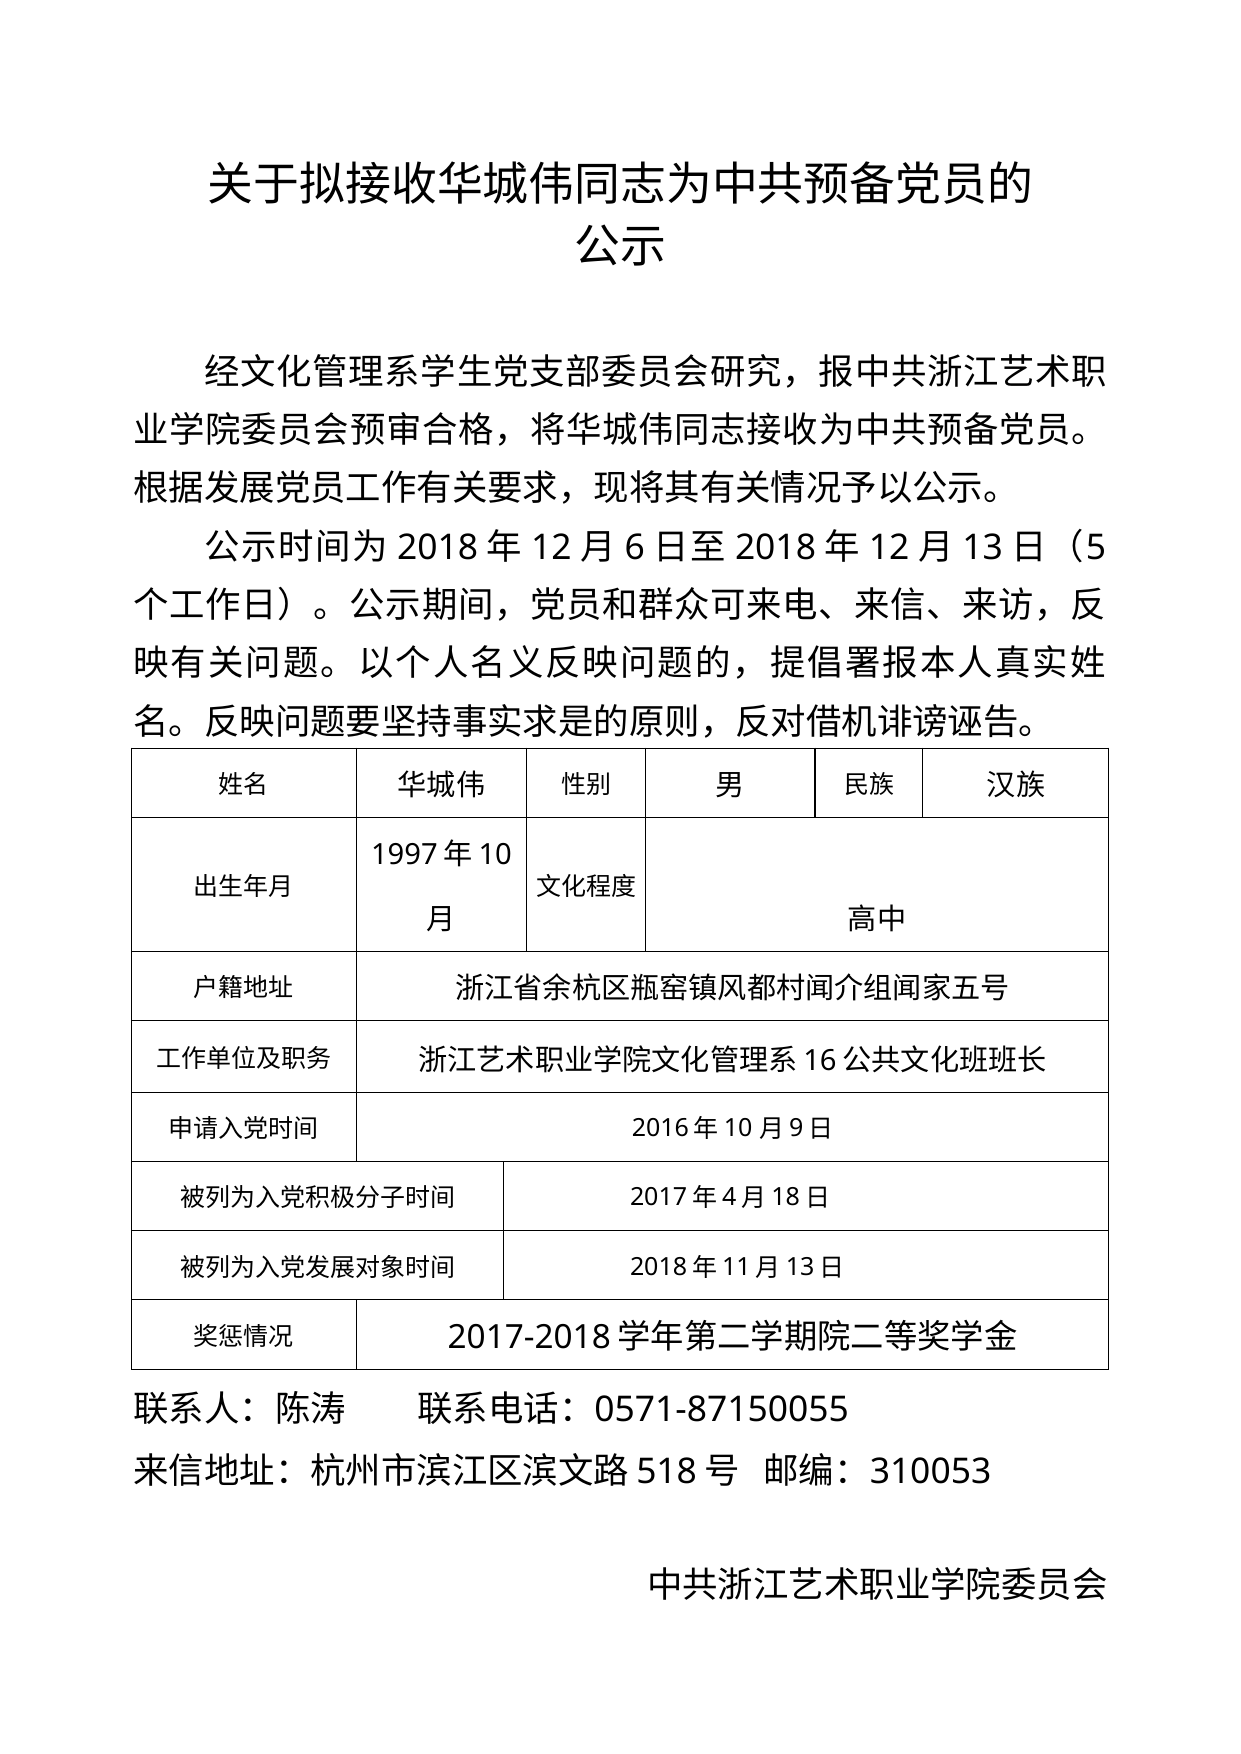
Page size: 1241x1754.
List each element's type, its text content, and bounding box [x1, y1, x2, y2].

table_cell 浙江省余杭区瓶窑镇风都村闻介组闻家五号 [357, 952, 1108, 1020]
text 关于拟接收华城伟同志为中共预备党员的 [176, 152, 1064, 213]
table_cell 汉族 [923, 749, 1108, 817]
table_cell 出生年月 [132, 818, 356, 951]
table_cell 被列为入党发展对象时间 [132, 1231, 503, 1299]
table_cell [132, 1498, 1109, 1607]
table_cell 男 [646, 749, 814, 817]
table_cell 高中 [646, 818, 1108, 951]
table_cell 华城伟 [357, 749, 526, 817]
table_cell 被列为入党积极分子时间 [132, 1162, 503, 1230]
table_cell 奖惩情况 [132, 1300, 356, 1368]
table_cell 2018年11月13日 [504, 1231, 1108, 1299]
table_cell 户籍地址 [132, 952, 356, 1020]
table_cell 文化程度 [527, 818, 645, 951]
text 公示 [176, 213, 1064, 274]
table_cell 2017-2018学年第二学期院二等奖学金 [357, 1300, 1108, 1368]
table_cell 姓名 [132, 749, 356, 817]
table_cell 性别 [527, 749, 645, 817]
table_cell 申请入党时间 [132, 1093, 356, 1161]
table_cell 工作单位及职务 [132, 1021, 356, 1092]
table_cell 1997年10月 [357, 818, 526, 951]
table_cell 2017年4月18日 [504, 1162, 1108, 1230]
table_cell 2016年10 月9日 [357, 1093, 1108, 1161]
table_header 经文化管理系学生党支部委员会研究，报中共浙江艺术职业学院委员会预审合格，将华城伟同志接收为中共预备党员。根据发展党员工作有关要求，现将其有关情况予以公示。 公示时间为2018年12月6日至2018年12月13日（5个工作日）。公示期间，党员和群众可来电、来信、来访，反映有关问题。以个人名义反映问题的，提倡署报本人真实姓名。反映问题要坚持事实求是的原则，反对借机诽谤诬告。 [132, 336, 1109, 747]
table_cell 民族 [816, 749, 922, 817]
table_cell 联系人：陈涛 联系电话：0571-87150055 来信地址：杭州市滨江区滨文路518号 邮编：310053 [132, 1370, 1109, 1498]
table_cell 浙江艺术职业学院文化管理系16公共文化班班长 [357, 1021, 1108, 1092]
